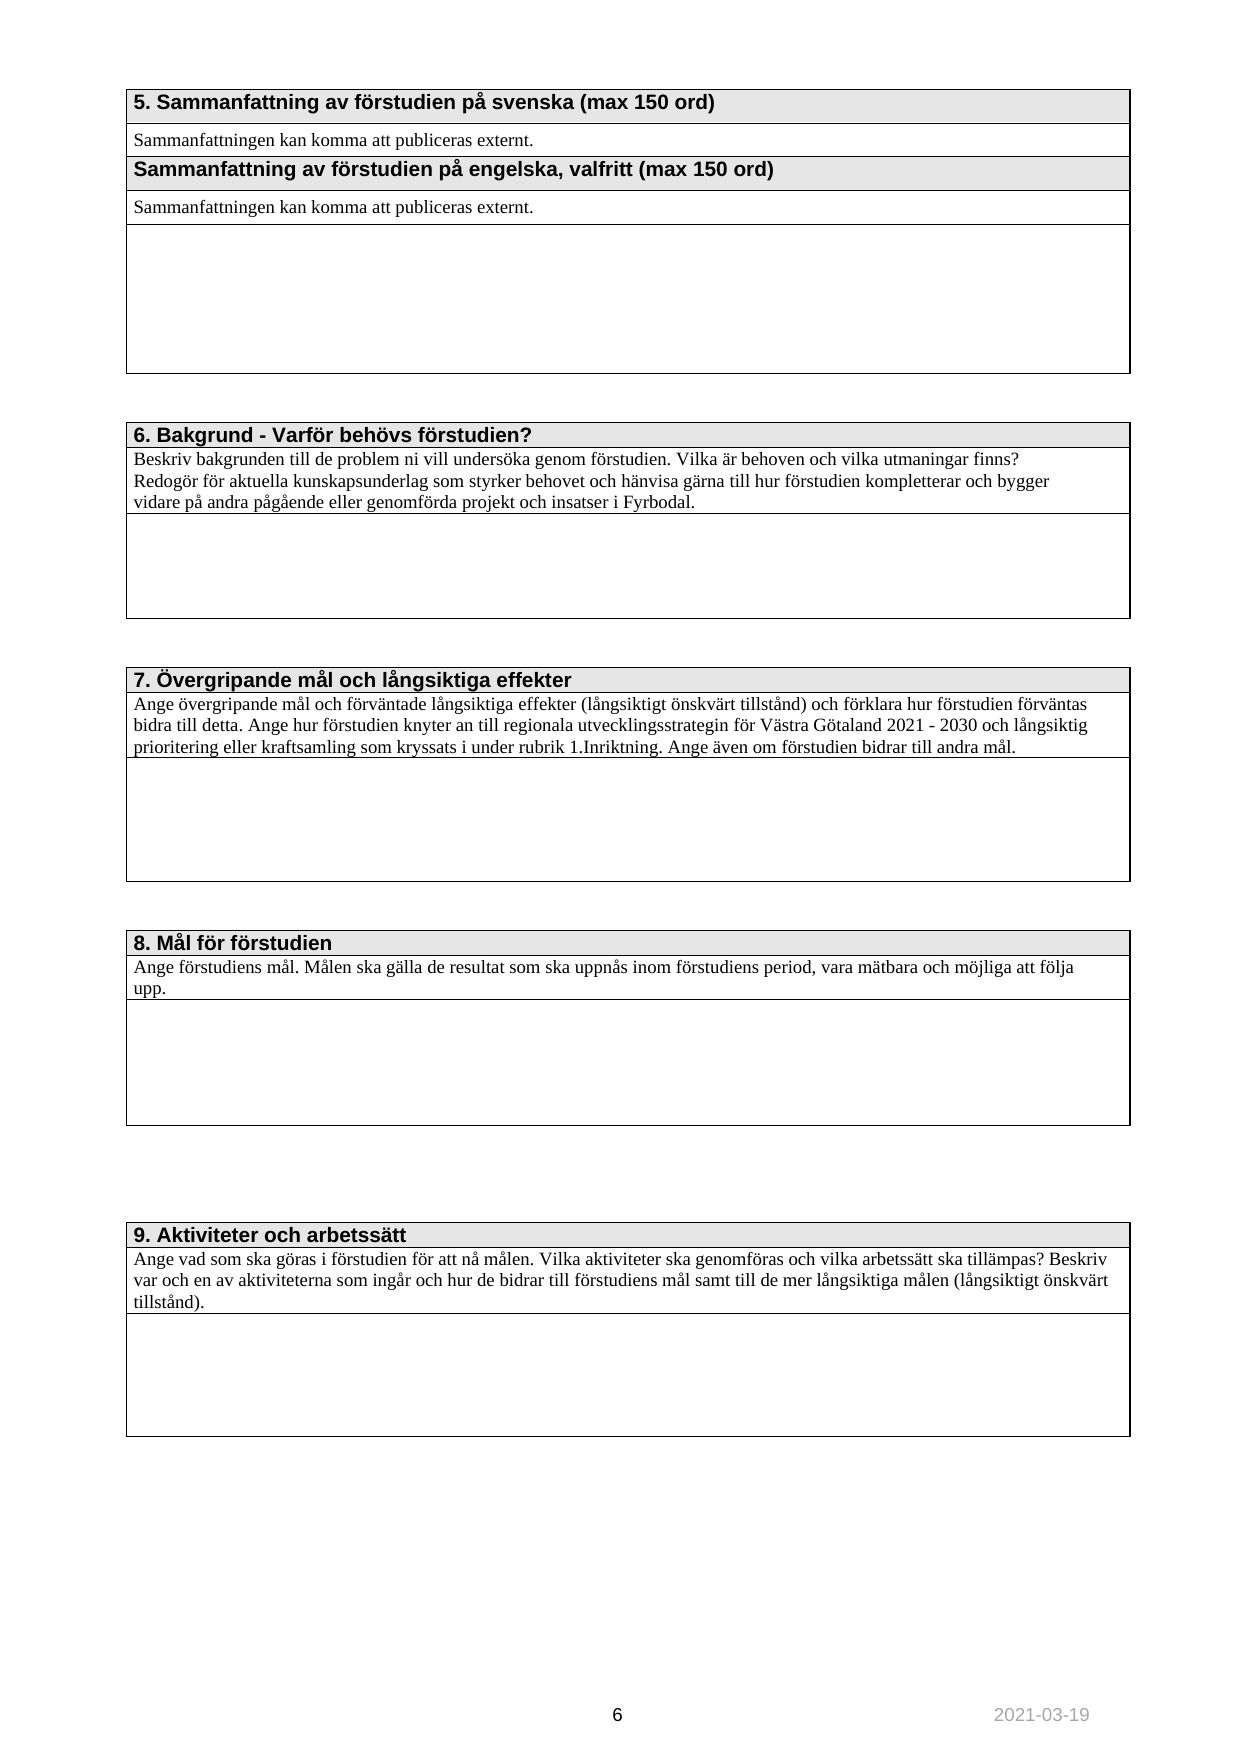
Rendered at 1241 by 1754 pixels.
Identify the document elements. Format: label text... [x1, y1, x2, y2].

table_cell [127, 1314, 1129, 1436]
table_cell [127, 758, 1129, 881]
table_cell Sammanfattning av förstudien på engelska, valfritt (max 150 ord) [127, 157, 1129, 190]
table_header 8. Mål för förstudien [127, 931, 1129, 955]
table_header 9. Aktiviteter och arbetssätt [127, 1223, 1129, 1247]
table_cell [127, 514, 1129, 617]
table_cell Ange övergripande mål och förväntade långsiktiga effekter (långsiktigt önskvärt tillstånd) och förklara hur förstudien förväntas bidra till detta. Ange hur förstudien knyter an till regionala utvecklingsstrategin för Västra Götaland 2021 - 2030 och långsiktig prioritering eller kraftsamling som kryssats i under rubrik 1.Inriktning. Ange även om förstudien bidrar till andra mål. [127, 693, 1129, 757]
table_cell [127, 1000, 1129, 1124]
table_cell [127, 191, 1129, 223]
table_header 7. Övergripande mål och långsiktiga effekter [127, 668, 1129, 692]
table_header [127, 90, 1129, 122]
table_header 6. Bakgrund - Varför behövs förstudien? [127, 423, 1129, 447]
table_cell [127, 124, 1129, 156]
table_cell Beskriv bakgrunden till de problem ni vill undersöka genom förstudien. Vilka är behoven och vilka utmaningar finns? Redogör för aktuella kunskapsunderlag som styrker behovet och hänvisa gärna till hur förstudien kompletterar och bygger vidare på andra pågående eller genomförda projekt och insatser i Fyrbodal. [127, 448, 1129, 513]
table_cell [127, 225, 1129, 373]
table_cell Ange vad som ska göras i förstudien för att nå målen. Vilka aktiviteter ska genomföras och vilka arbetssätt ska tillämpas? Beskriv var och en av aktiviteterna som ingår och hur de bidrar till förstudiens mål samt till de mer långsiktiga målen (långsiktigt önskvärt tillstånd). [127, 1248, 1129, 1312]
table_cell Ange förstudiens mål. Målen ska gälla de resultat som ska uppnås inom förstudiens period, vara mätbara och möjliga att följa upp. [127, 956, 1129, 999]
